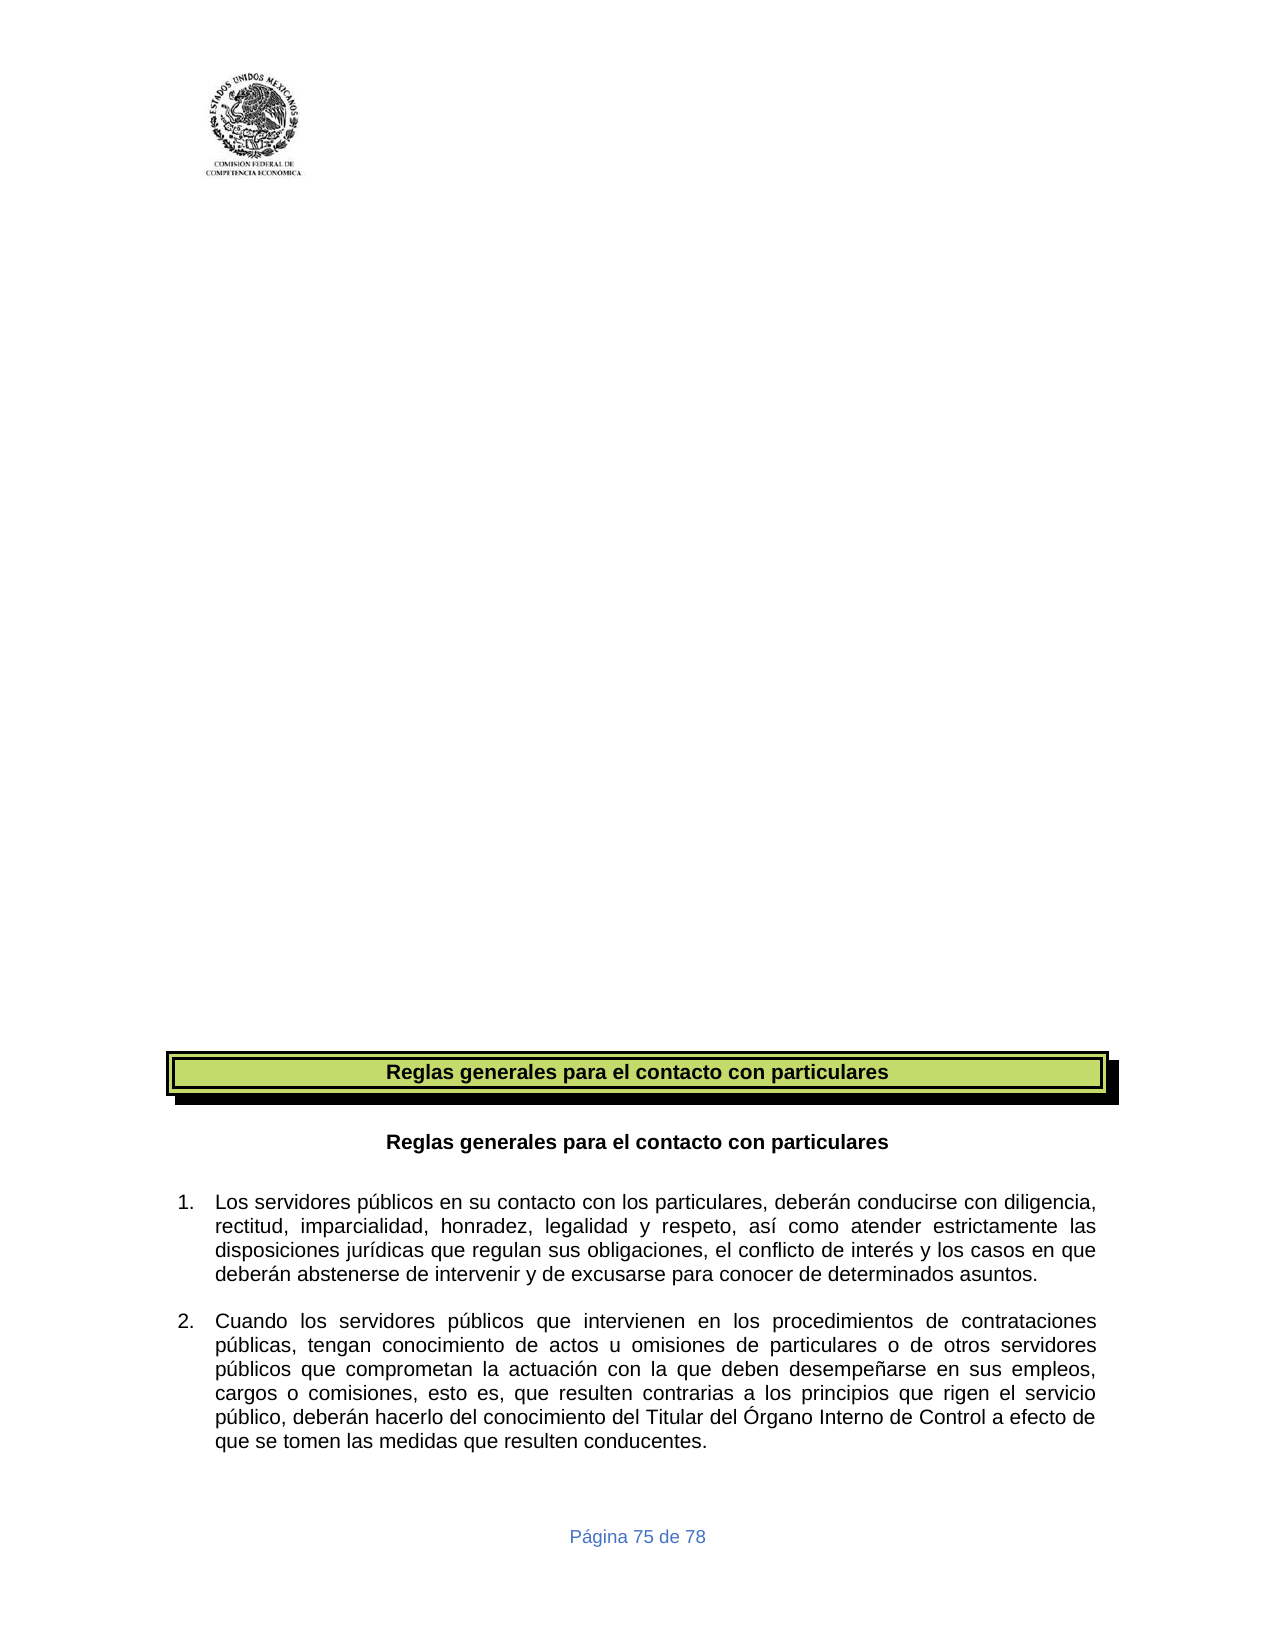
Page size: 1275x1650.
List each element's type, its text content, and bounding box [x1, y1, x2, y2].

text Reglas generales para el contacto con particulares [169, 1054, 1106, 1093]
picture [188, 73, 322, 179]
list Cuando los servidores públicos que intervienen en los procedimientos de contrataciones públicas, tengan conocimiento de actos u omisiones de particulares o de otros servidores públicos que comprometan la actuación con la que deben desempeñarse en sus empleos, cargos o comisiones, esto es, que resulten contrarias a los principios que rigen el servicio público, deberán hacerlo del conocimiento del Titular del Órgano Interno de Control a efecto de que se tomen las medidas que resulten conducentes. [177, 1309, 1098, 1453]
list Los servidores públicos en su contacto con los particulares, deberán conducirse con diligencia, rectitud, imparcialidad, honradez, legalidad y respeto, así como atender estrictamente las disposiciones jurídicas que regulan sus obligaciones, el conflicto de interés y los casos en que deberán abstenerse de intervenir y de excusarse para conocer de determinados asuntos. [177, 1189, 1098, 1285]
text Reglas generales para el contacto con particulares [177, 1129, 1098, 1155]
